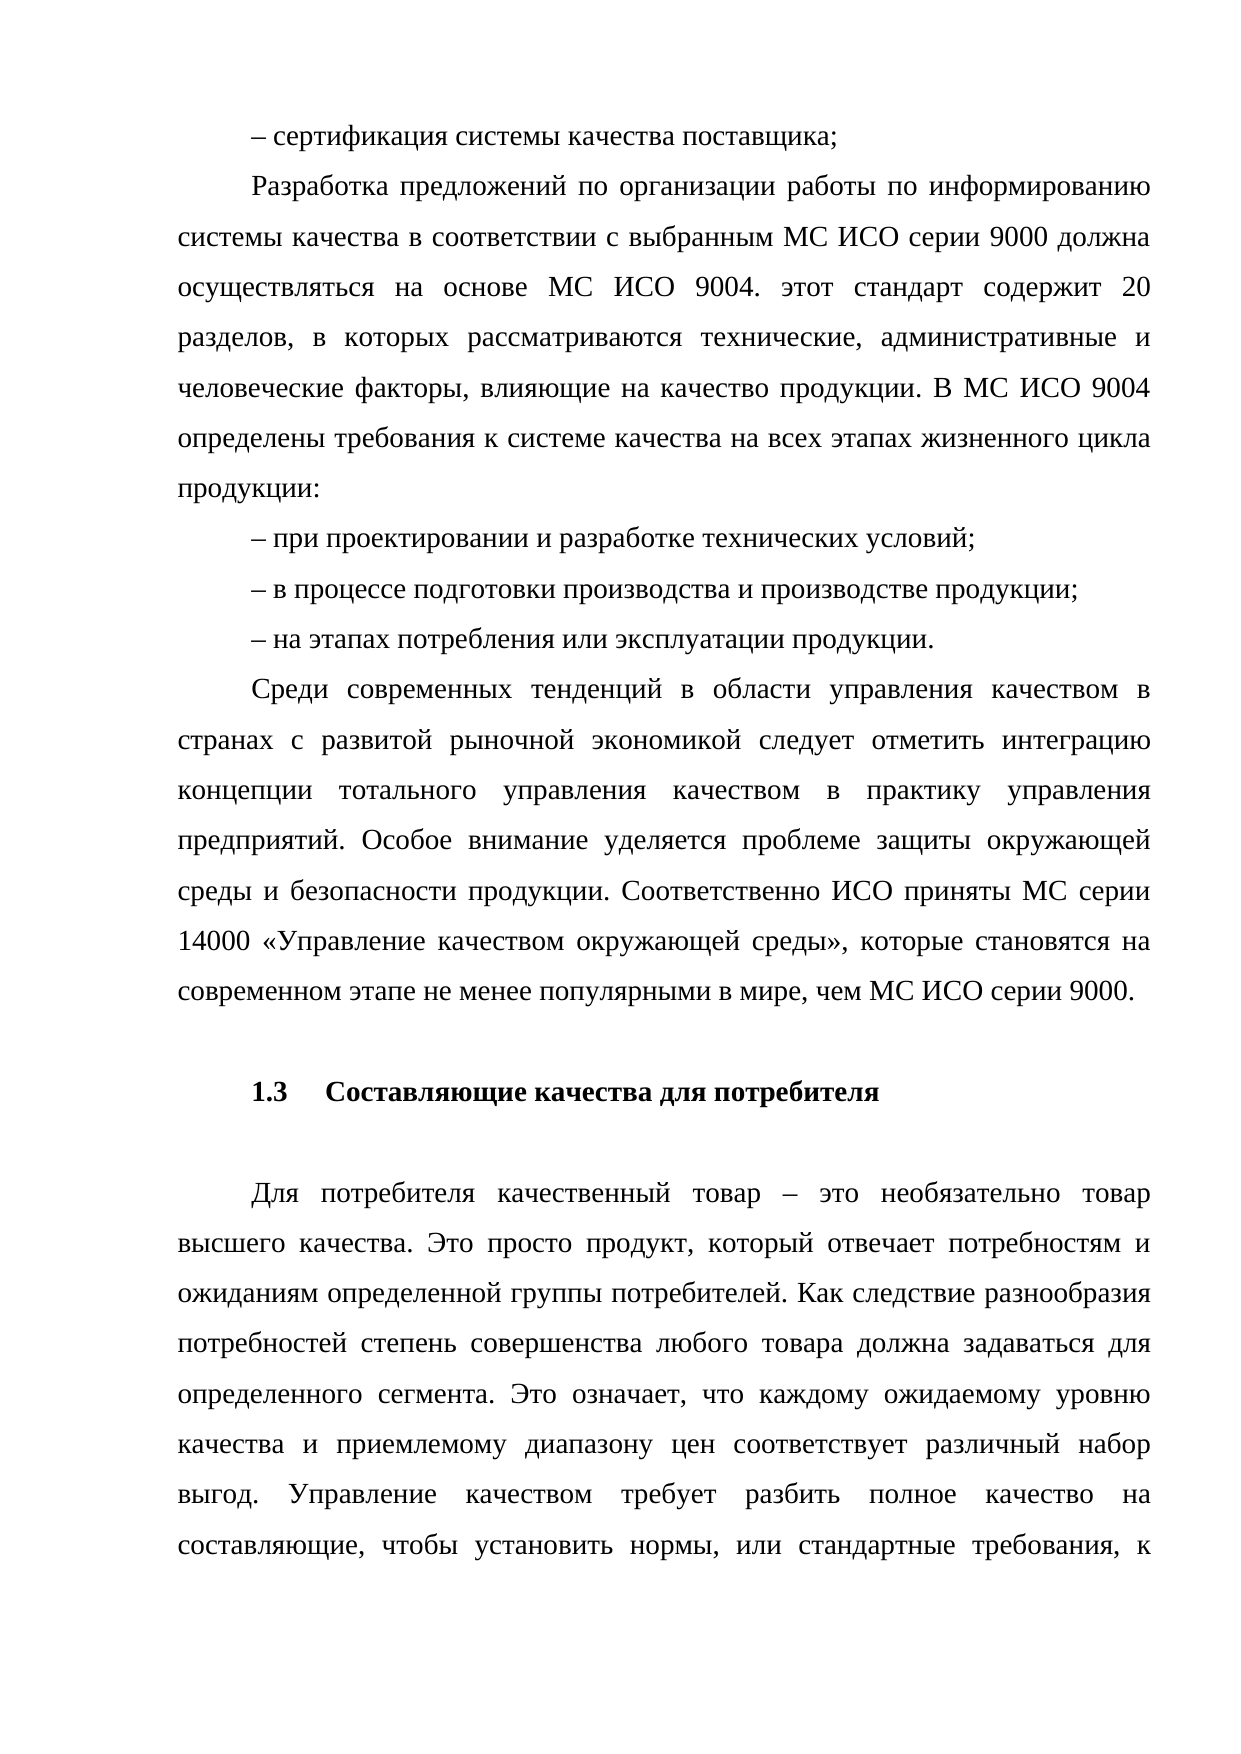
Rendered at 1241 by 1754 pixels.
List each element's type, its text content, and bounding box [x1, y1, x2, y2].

text – сертификация системы качества поставщика; [177, 118, 1152, 152]
text – при проектировании и разработке технических условий; [177, 521, 1152, 554]
text Разработка предложений по организации работы по информированию системы качества в соответствии с выбранным МС ИСО серии 9000 должна осуществляться на основе МС ИСО 9004. этот стандарт содержит 20 разделов, в которых рассматриваются технические, административные и человеческие факторы, влияющие на качество продукции. В МС ИСО 9004 определены требования к системе качества на всех этапах жизненного цикла продукции: [177, 168, 1152, 504]
text – в процессе подготовки производства и производстве продукции; [177, 571, 1152, 604]
text – на этапах потребления или эксплуатации продукции. [177, 621, 1152, 655]
list Составляющие качества для потребителя [177, 1074, 1152, 1108]
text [177, 1175, 1152, 1560]
text Среди современных тенденций в области управления качеством в странах с развитой рыночной экономикой следует отметить интеграцию концепции тотального управления качеством в практику управления предприятий. Особое внимание уделяется проблеме защиты окружающей среды и безопасности продукции. Соответственно ИСО приняты МС серии 14000 «Управление качеством окружающей среды», которые становятся на современном этапе не менее популярными в мире, чем МС ИСО серии 9000. [177, 672, 1152, 1007]
